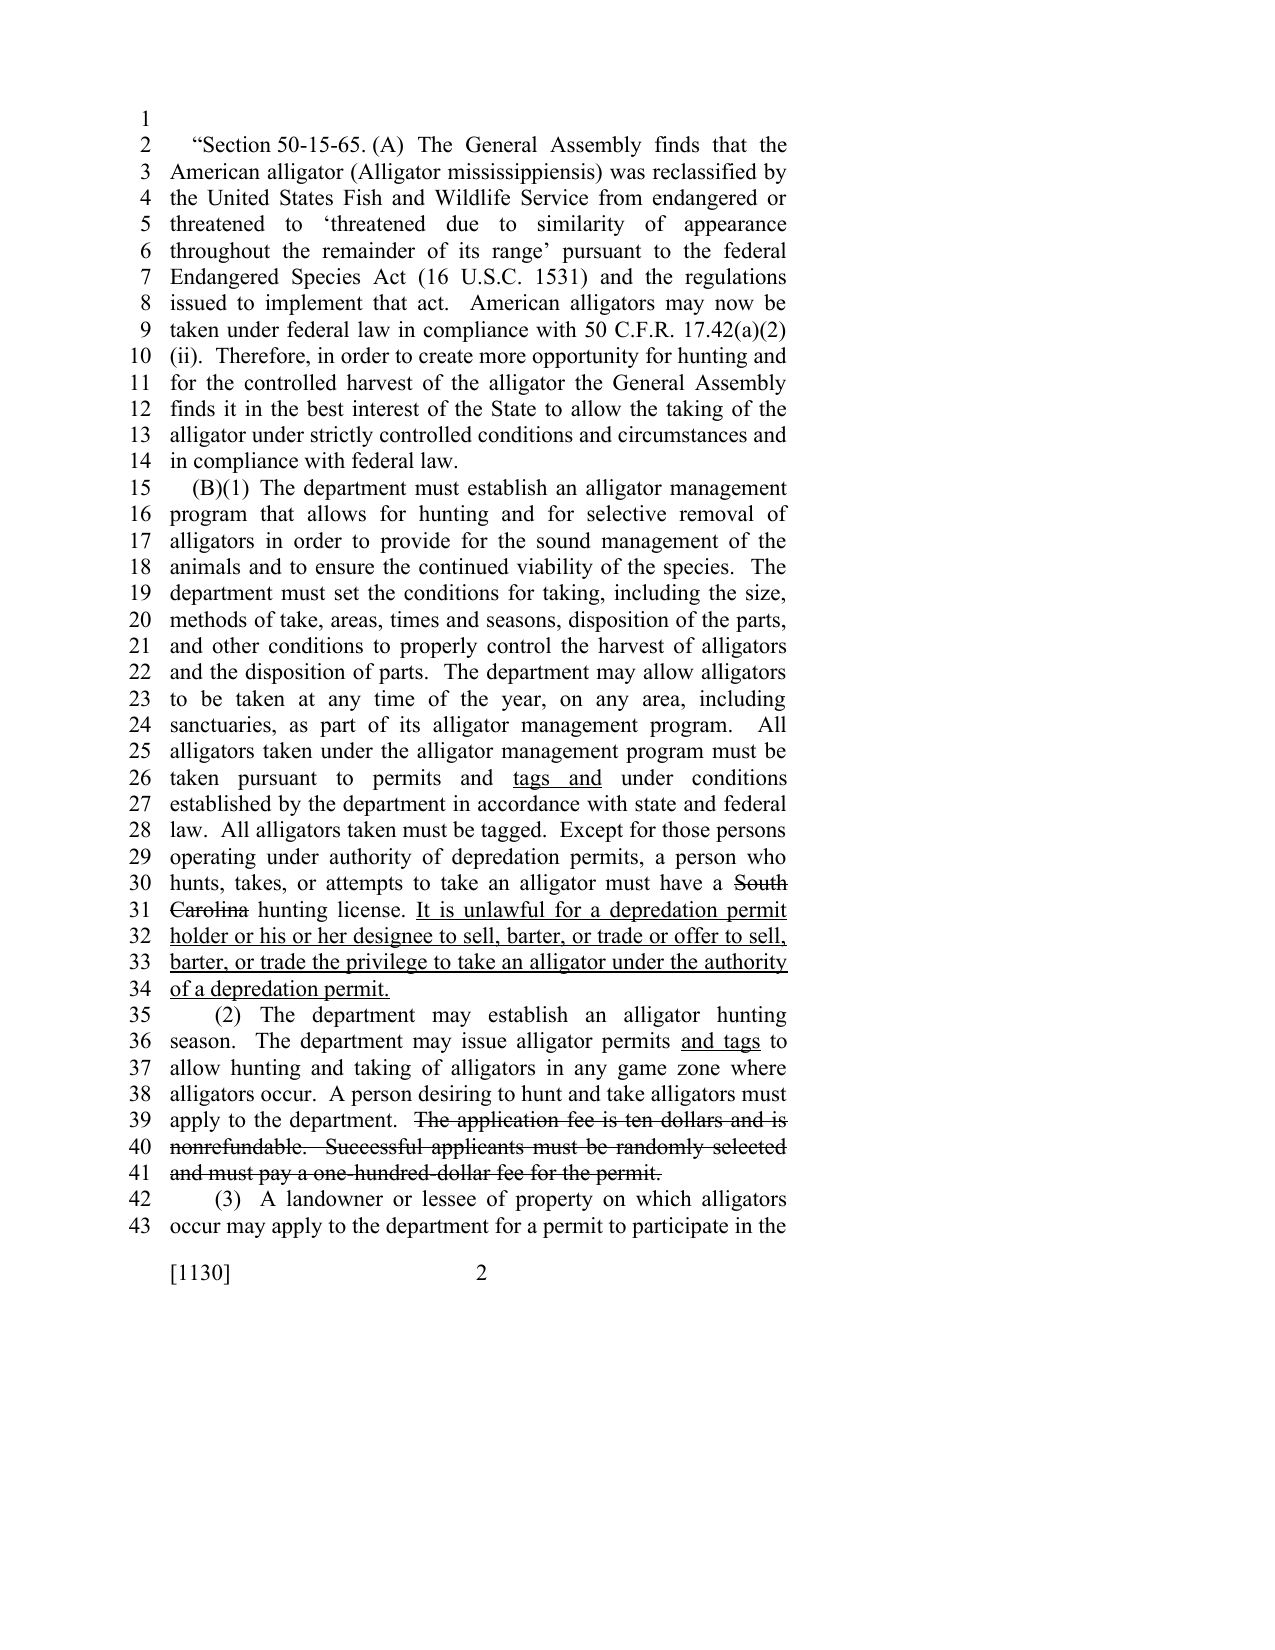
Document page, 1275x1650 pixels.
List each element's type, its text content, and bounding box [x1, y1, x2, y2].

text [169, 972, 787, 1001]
text (B)(1) The department must establish an alligator management program that allows for hunting and for selective removal of alligators in order to provide for the sound management of the animals and to ensure the continued viability of the species. The department must set the conditions for taking, including the size, methods of take, areas, times and seasons, disposition of the parts, and other conditions to properly control the harvest of alligators and the disposition of parts. The department may allow alligators to be taken at any time of the year, on any area, including sanctuaries, as part of its alligator management program. All alligators taken under the alligator management program must be taken pursuant to permits and tags and under conditions established by the department in accordance with state and federal law. All alligators taken must be tagged. Except for those persons operating under authority of depredation permits, a person who hunts, takes, or attempts to take an alligator must have a South Carolina hunting license. It is unlawful for a depredation permit holder or his or her designee to sell, barter, or trade or offer to sell, barter, or trade the privilege to take an alligator under the authority of a depredation permit. [169, 474, 787, 945]
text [169, 1186, 787, 1238]
text “Section 50-15-65. (A) The General Assembly finds that the American alligator (Alligator mississippiensis) was reclassified by the United States Fish and Wildlife Service from endangered or threatened to ‘threatened due to similarity of appearance throughout the remainder of its range’ pursuant to the federal Endangered Species Act (16 U.S.C. 1531) and the regulations issued to implement that act. American alligators may now be taken under federal law in compliance with 50 C.F.R. 17.42(a)(2)(ii). Therefore, in order to create more opportunity for hunting and for the controlled harvest of the alligator the General Assembly finds it in the best interest of the State to allow the taking of the alligator under strictly controlled conditions and circumstances and in compliance with federal law. [169, 131, 787, 474]
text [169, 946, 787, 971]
text (2) The department may establish an alligator hunting season. The department may issue alligator permits and tags to allow hunting and taking of alligators in any game zone where alligators occur. A person desiring to hunt and take alligators must apply to the department. The application fee is ten dollars and is nonrefundable. Successful applicants must be randomly selected and must pay a one-hundred-dollar fee for the permit. [169, 1001, 787, 1147]
